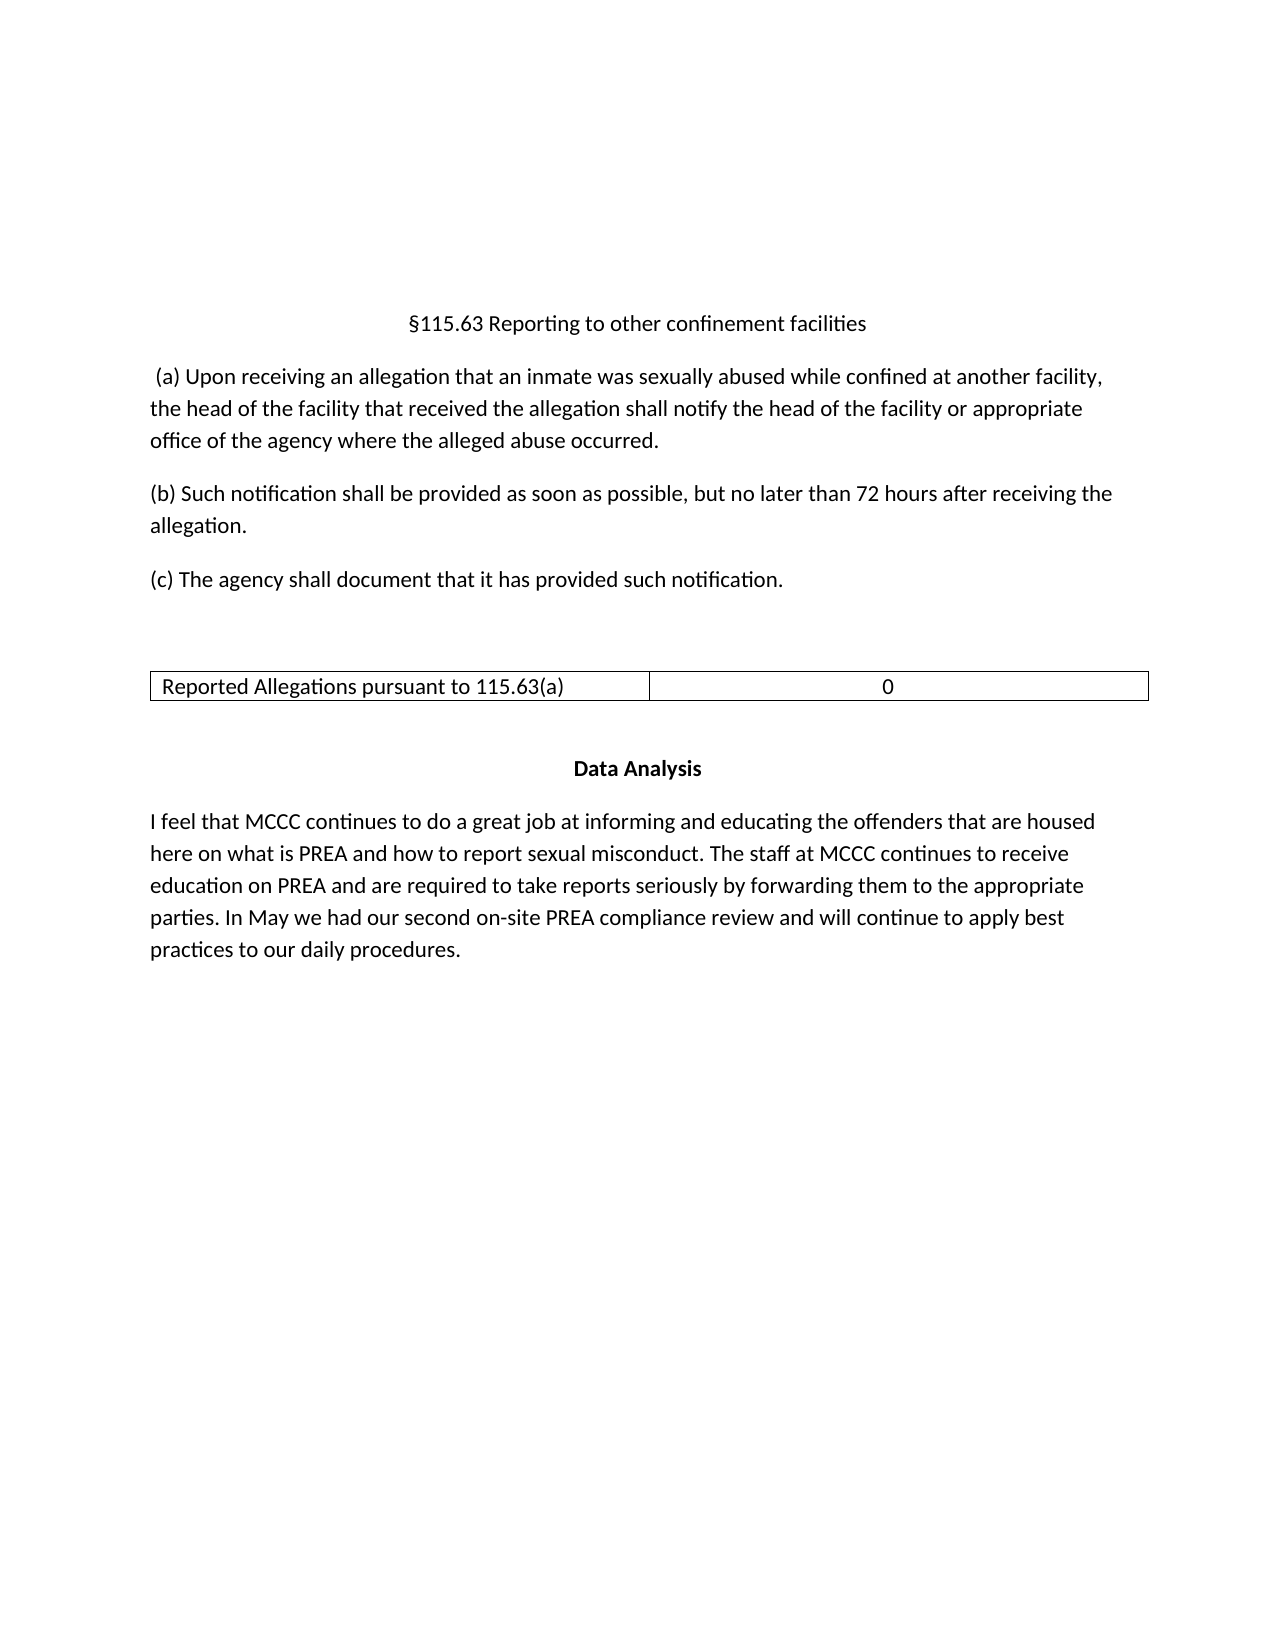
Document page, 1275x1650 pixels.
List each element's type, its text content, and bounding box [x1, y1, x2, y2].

text Data Analysis [150, 754, 1125, 782]
text §115.63 Reporting to other confinement facilities [150, 309, 1125, 337]
text (a) Upon receiving an allegation that an inmate was sexually abused while confined at another facility, the head of the facility that received the allegation shall notify the head of the facility or appropriate office of the agency where the alleged abuse occurred. [150, 362, 1125, 454]
text I feel that MCCC continues to do a great job at informing and educating the offenders that are housed here on what is PREA and how to report sexual misconduct. The staff at MCCC continues to receive education on PREA and are required to take reports seriously by forwarding them to the appropriate parties. In May we had our second on-site PREA compliance review and will continue to apply best practices to our daily procedures. [150, 807, 1125, 964]
table_header 0 [650, 672, 1148, 700]
text (b) Such notification shall be provided as soon as possible, but no later than 72 hours after receiving the allegation. [150, 479, 1125, 540]
table_header Reported Allegations pursuant to 115.63(a) [151, 672, 649, 700]
text (c) The agency shall document that it has provided such notification. [150, 565, 1125, 593]
